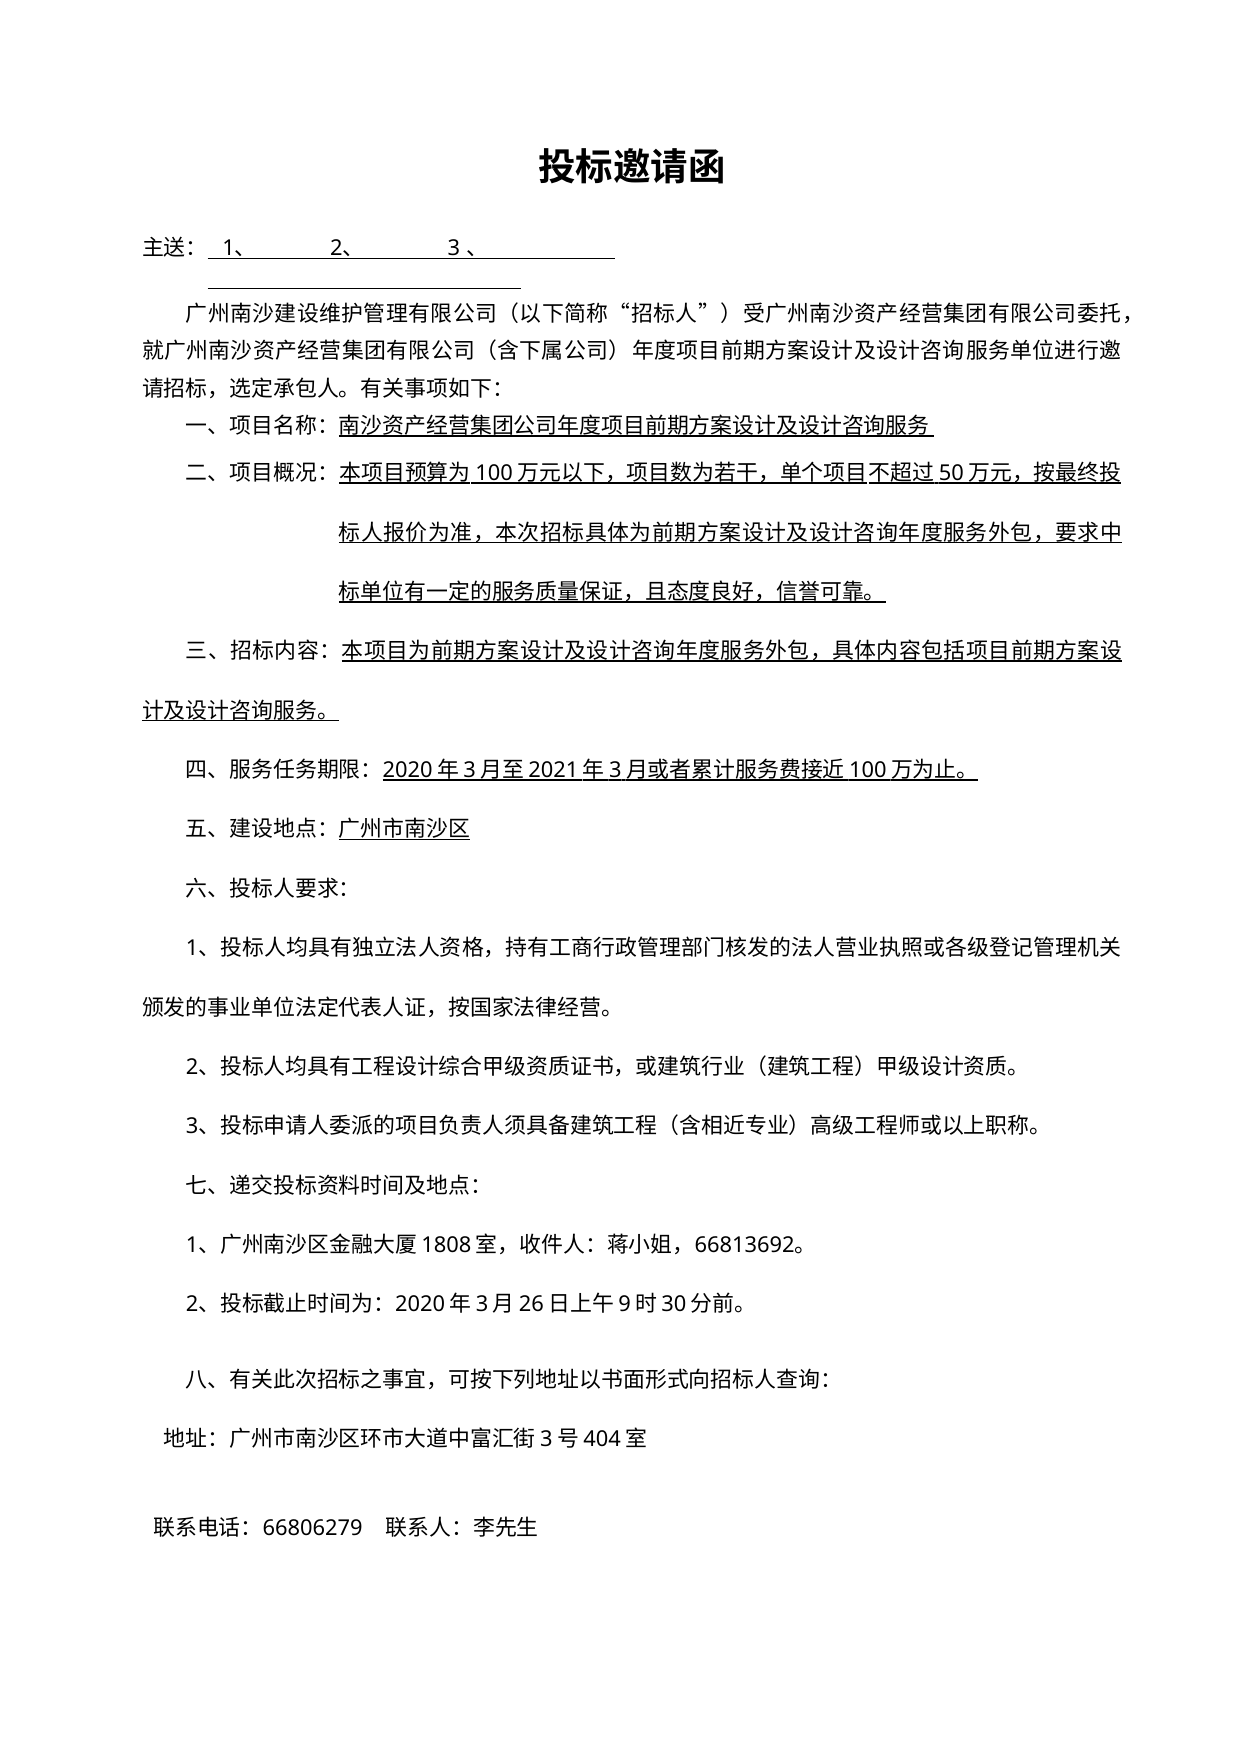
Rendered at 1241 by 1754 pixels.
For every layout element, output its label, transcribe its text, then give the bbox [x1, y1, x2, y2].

text 1、广州南沙区金融大厦1808室，收件人：蒋小姐，66813692。 [142, 1213, 1122, 1272]
subtitle 投标邀请函 [142, 135, 1122, 194]
text 三、招标内容：本项目为前期方案设计及设计咨询年度服务外包，具体内容包括项目前期方案设计及设计咨询服务。 [142, 619, 1122, 738]
text 七、递交投标资料时间及地点： [142, 1154, 1122, 1213]
text 2、投标人均具有工程设计综合甲级资质证书，或建筑行业（建筑工程）甲级设计资质。 [142, 1035, 1122, 1094]
text 联系电话：66806279 联系人：李先生 [142, 1496, 1122, 1556]
text 1、投标人均具有独立法人资格，持有工商行政管理部门核发的法人营业执照或各级登记管理机关颁发的事业单位法定代表人证，按国家法律经营。 [142, 916, 1122, 1035]
text 广州南沙建设维护管理有限公司（以下简称“招标人”）受广州南沙资产经营集团有限公司委托，就广州南沙资产经营集团有限公司（含下属公司）年度项目前期方案设计及设计咨询服务单位进行邀请招标，选定承包人。有关事项如下： [142, 291, 1122, 404]
text 二、项目概况：本项目预算为100万元以下，项目数为若干，单个项目不超过50万元，按最终投标人报价为准，本次招标具体为前期方案设计及设计咨询年度服务外包，要求中标单位有一定的服务质量保证，且态度良好，信誉可靠。 [186, 441, 1122, 619]
text 地址：广州市南沙区环市大道中富汇街3号404室 [142, 1407, 1122, 1466]
text 五、建设地点：广州市南沙区 [142, 797, 1122, 857]
text 六、投标人要求： [142, 857, 1122, 916]
text 2、投标截止时间为：2020年3月26日上午9时30分前。 [142, 1272, 1122, 1332]
text 四、服务任务期限：2020年3月至2021年3月或者累计服务费接近100万为止。 [142, 738, 1122, 797]
text 主送： 1、 2、 3 、 [142, 221, 1122, 264]
text 八、有关此次招标之事宜，可按下列地址以书面形式向招标人查询： [142, 1348, 1122, 1407]
text 一、项目名称：南沙资产经营集团公司年度项目前期方案设计及设计咨询服务 [142, 404, 1122, 441]
text 3、投标申请人委派的项目负责人须具备建筑工程（含相近专业）高级工程师或以上职称。 [142, 1094, 1122, 1154]
